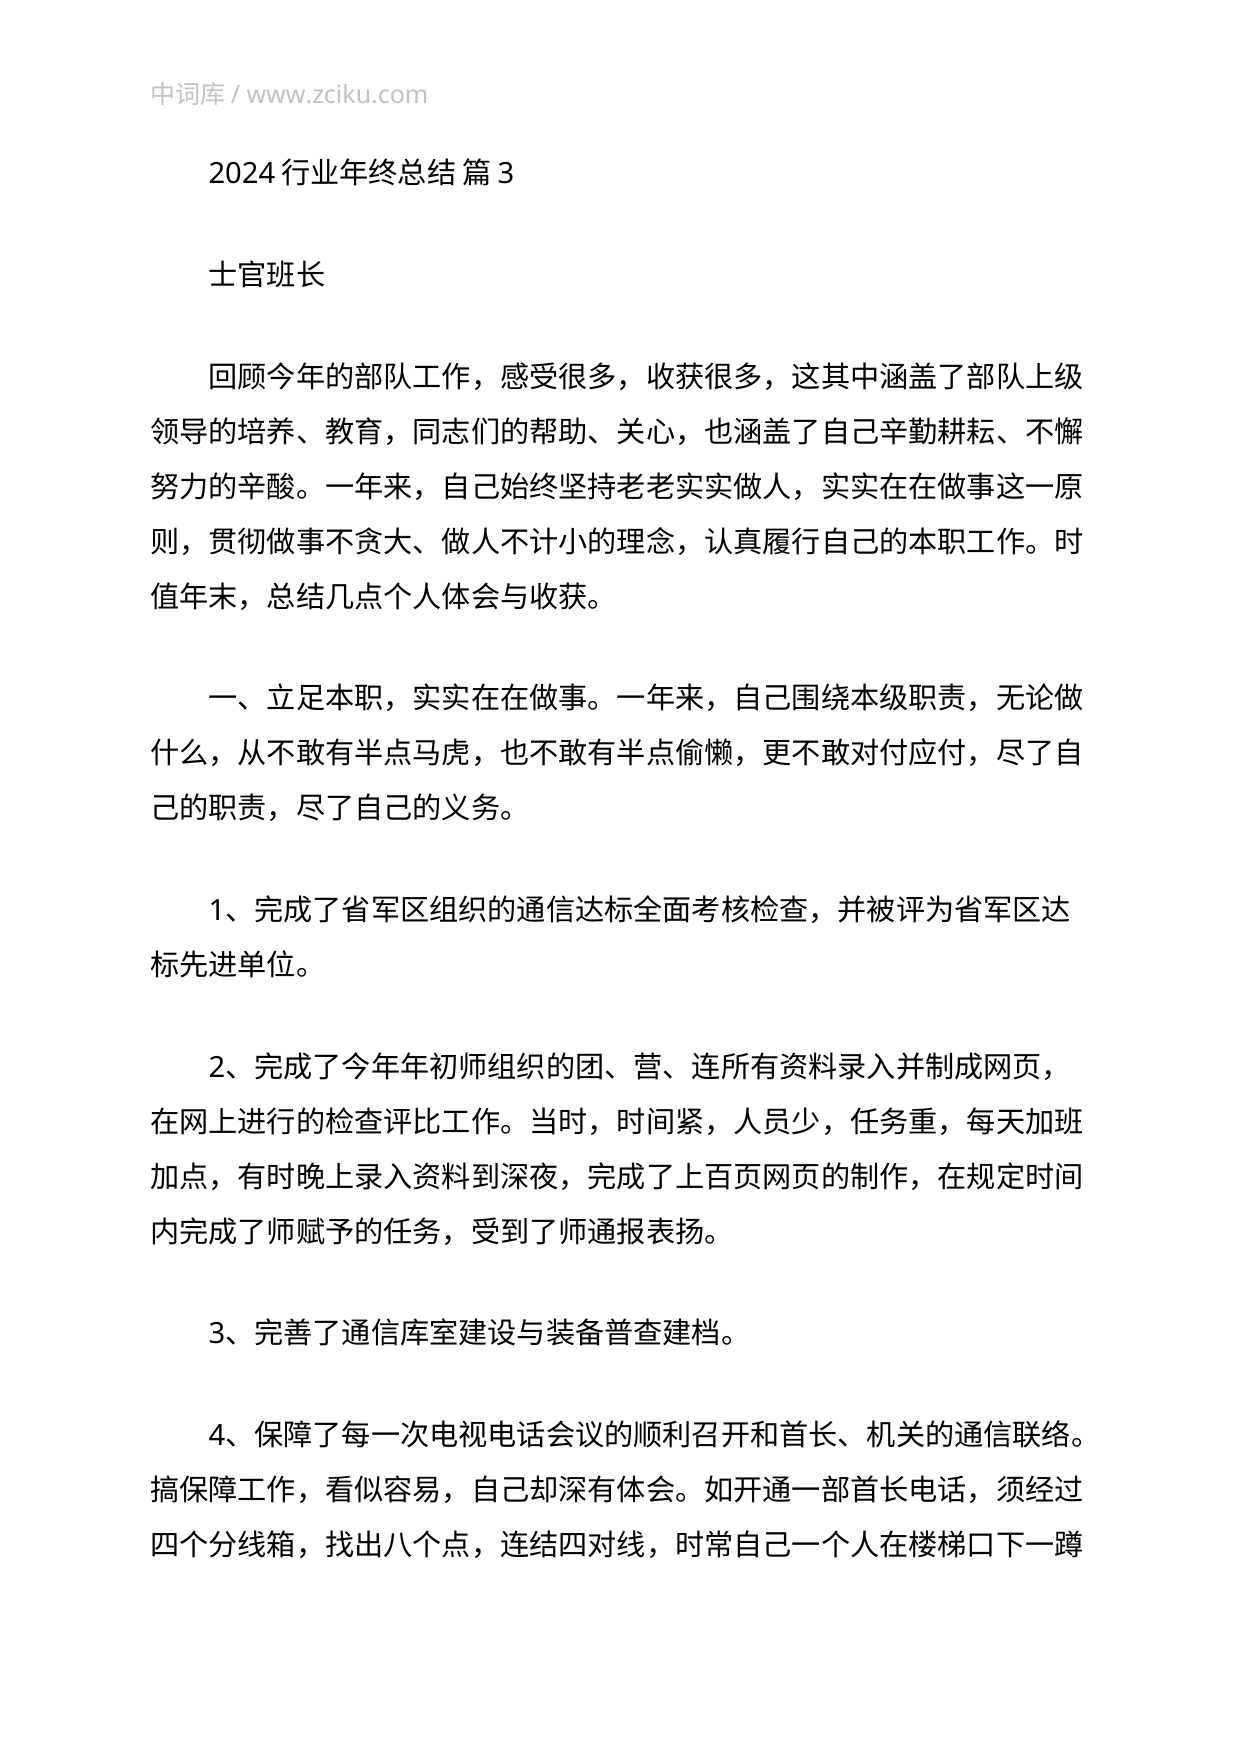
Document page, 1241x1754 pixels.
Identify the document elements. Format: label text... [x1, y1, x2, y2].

text 一、立足本职，实实在在做事。一年来，自己围绕本级职责，无论做什么，从不敢有半点马虎，也不敢有半点偷懒，更不敢对付应付，尽了自己的职责，尽了自己的义务。 [150, 675, 1090, 827]
text 2024行业年终总结 篇3 [150, 150, 1090, 192]
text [150, 1412, 1090, 1564]
text 1、完成了省军区组织的通信达标全面考核检查，并被评为省军区达标先进单位。 [150, 887, 1090, 984]
text 2、完成了今年年初师组织的团、营、连所有资料录入并制成网页，在网上进行的检查评比工作。当时，时间紧，人员少，任务重，每天加班加点，有时晚上录入资料到深夜，完成了上百页网页的制作，在规定时间内完成了师赋予的任务，受到了师通报表扬。 [150, 1043, 1090, 1251]
text 回顾今年的部队工作，感受很多，收获很多，这其中涵盖了部队上级领导的培养、教育，同志们的帮助、关心，也涵盖了自己辛勤耕耘、不懈努力的辛酸。一年来，自己始终坚持老老实实做人，实实在在做事这一原则，贯彻做事不贪大、做人不计小的理念，认真履行自己的本职工作。时值年末，总结几点个人体会与收获。 [150, 354, 1090, 616]
text 士官班长 [150, 252, 1090, 294]
text 3、完善了通信库室建设与装备普查建档。 [150, 1310, 1090, 1352]
